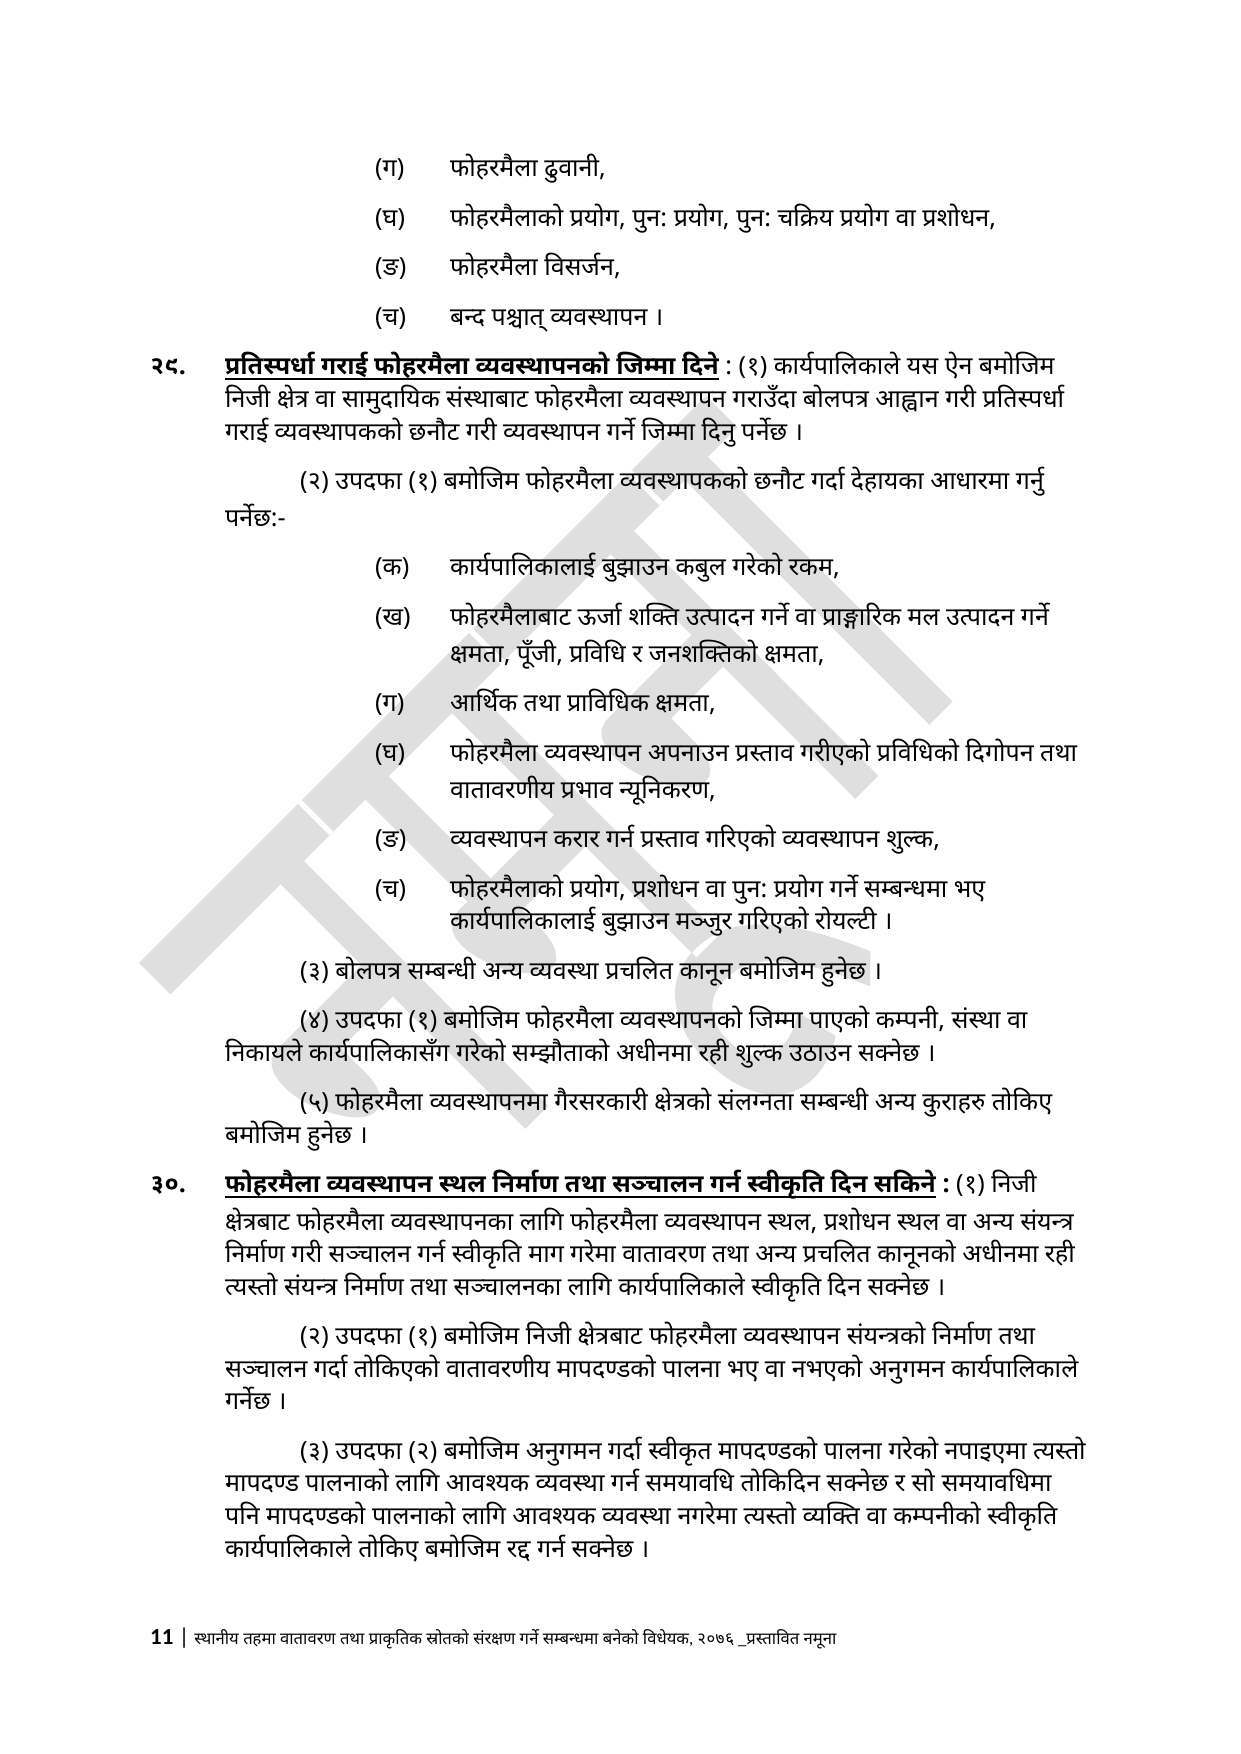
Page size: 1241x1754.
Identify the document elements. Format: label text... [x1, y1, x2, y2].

text (घ) फोहरमैला व्यवस्थापन अपनाउन प्रस्ताव गरीएको प्रविधिको दिगोपन तथा वातावरणीय प्रभाव न्यूनिकरण, [375, 734, 1090, 808]
text (२) उपदफा (१) बमोजिम फोहरमैला व्यवस्थापकको छनौट गर्दा देहायका आधारमा गर्नु पर्नेछ:- [225, 463, 1090, 537]
text (ग) आर्थिक तथा प्राविधिक क्षमता, [375, 685, 1090, 722]
text (३) बोलपत्र सम्बन्धी अन्य व्यवस्था प्रचलित कानून बमोजिम हुनेछ । [225, 952, 1090, 989]
text (ङ) फोहरमैला विसर्जन, [375, 249, 1090, 286]
text (घ) फोहरमैलाको प्रयोग, पुन: प्रयोग, पुन: चक्रिय प्रयोग वा प्रशोधन, [375, 199, 1090, 236]
text २९. प्रतिस्पर्धा गराई फोहरमैला व्यवस्थापनको जिम्मा दिने : (१) कार्यपालिकाले यस ऐन बमोजिम निजी क्षेत्र वा सामुदायिक संस्थाबाट फोहरमैला व्यवस्थापन गराउँदा बोलपत्र आह्वान गरी प्रतिस्पर्धा गराई व्यवस्थापकको छनौट गरी व्यवस्थापन गर्ने जिम्मा दिनु पर्नेछ । [150, 348, 1090, 450]
text (ग) फोहरमैला ढुवानी, [375, 150, 1090, 187]
text (च) फोहरमैलाको प्रयोग, प्रशोधन वा पुन: प्रयोग गर्ने सम्बन्धमा भए कार्यपालिकालाई बुझाउन मञ्जुर गरिएको रोयल्टी । [375, 870, 1090, 940]
text (५) फोहरमैला व्यवस्थापनमा गैरसरकारी क्षेत्रको संलग्नता सम्बन्धी अन्य कुराहरु तोकिए बमोजिम हुनेछ । [225, 1084, 1090, 1154]
text (ख) फोहरमैलाबाट ऊर्जा शक्ति उत्पादन गर्ने वा प्राङ्गारिक मल उत्पादन गर्ने क्षमता, पूँजी, प्रविधि र जनशक्तिको क्षमता, [375, 598, 1090, 672]
text (क) कार्यपालिकालाई बुझाउन कबुल गरेको रकम, [375, 549, 1090, 586]
text (ङ) व्यवस्थापन करार गर्न प्रस्ताव गरिएको व्यवस्थापन शुल्क, [375, 821, 1090, 858]
text (३) उपदफा (२) बमोजिम अनुगमन गर्दा स्वीकृत मापदण्डको पालना गरेको नपाइएमा त्यस्तो मापदण्ड पालनाको लागि आवश्यक व्यवस्था गर्न समयावधि तोकिदिन सक्नेछ र सो समयावधिमा पनि मापदण्डको पालनाको लागि आवश्यक व्यवस्था नगरेमा त्यस्तो व्यक्ति वा कम्पनीको स्वीकृति कार्यपालिकाले तोकिए बमोजिम रद्द गर्न सक्नेछ । [225, 1432, 1090, 1567]
text (४) उपदफा (१) बमोजिम फोहरमैला व्यवस्थापनको जिम्मा पाएको कम्पनी, संस्था वा निकायले कार्यपालिकासँग गरेको सम्झौताको अधीनमा रही शुल्क उठाउन सक्नेछ । [225, 1002, 1090, 1072]
text (२) उपदफा (१) बमोजिम निजी क्षेत्रबाट फोहरमैला व्यवस्थापन संयन्त्रको निर्माण तथा सञ्चालन गर्दा तोकिएको वातावरणीय मापदण्डको पालना भए वा नभएको अनुगमन कार्यपालिकाले गर्नेछ । [225, 1318, 1090, 1420]
text ३०. फोहरमैला व्यवस्थापन स्थल निर्माण तथा सञ्चालन गर्न स्वीकृति दिन सकिने : (१) निजी क्षेत्रबाट फोहरमैला व्यवस्थापनका लागि फोहरमैला व्यवस्थापन स्थल, प्रशोधन स्थल वा अन्य संयन्त्र निर्माण गरी सञ्चालन गर्न स्वीकृति माग गरेमा वातावरण तथा अन्य प्रचलित कानूनको अधीनमा रही त्यस्तो संयन्त्र निर्माण तथा सञ्चालनका लागि कार्यपालिकाले स्वीकृति दिन सक्नेछ । [150, 1166, 1090, 1305]
text (च) बन्द पश्चात् व्यवस्थापन । [375, 298, 1090, 335]
